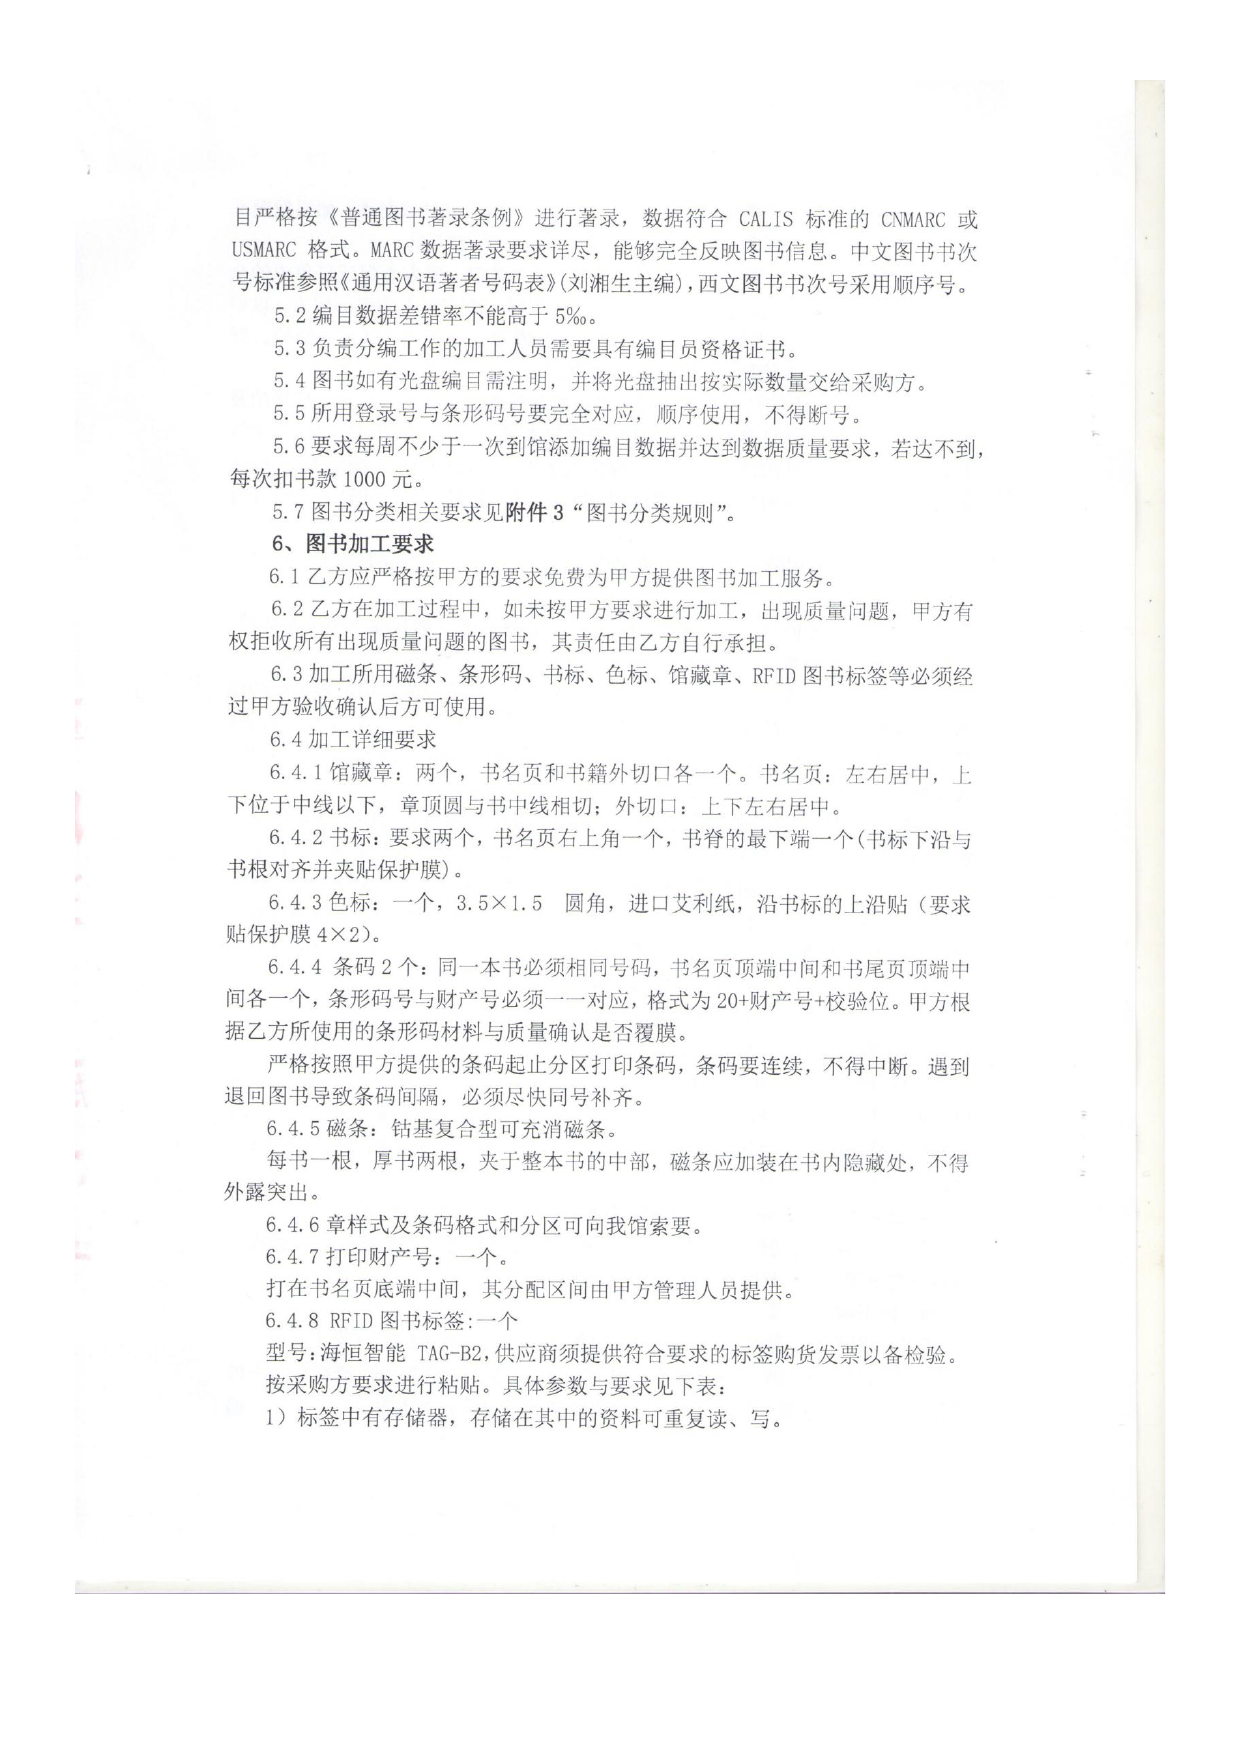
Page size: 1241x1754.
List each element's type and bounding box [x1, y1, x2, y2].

picture [75, 80, 1166, 1594]
